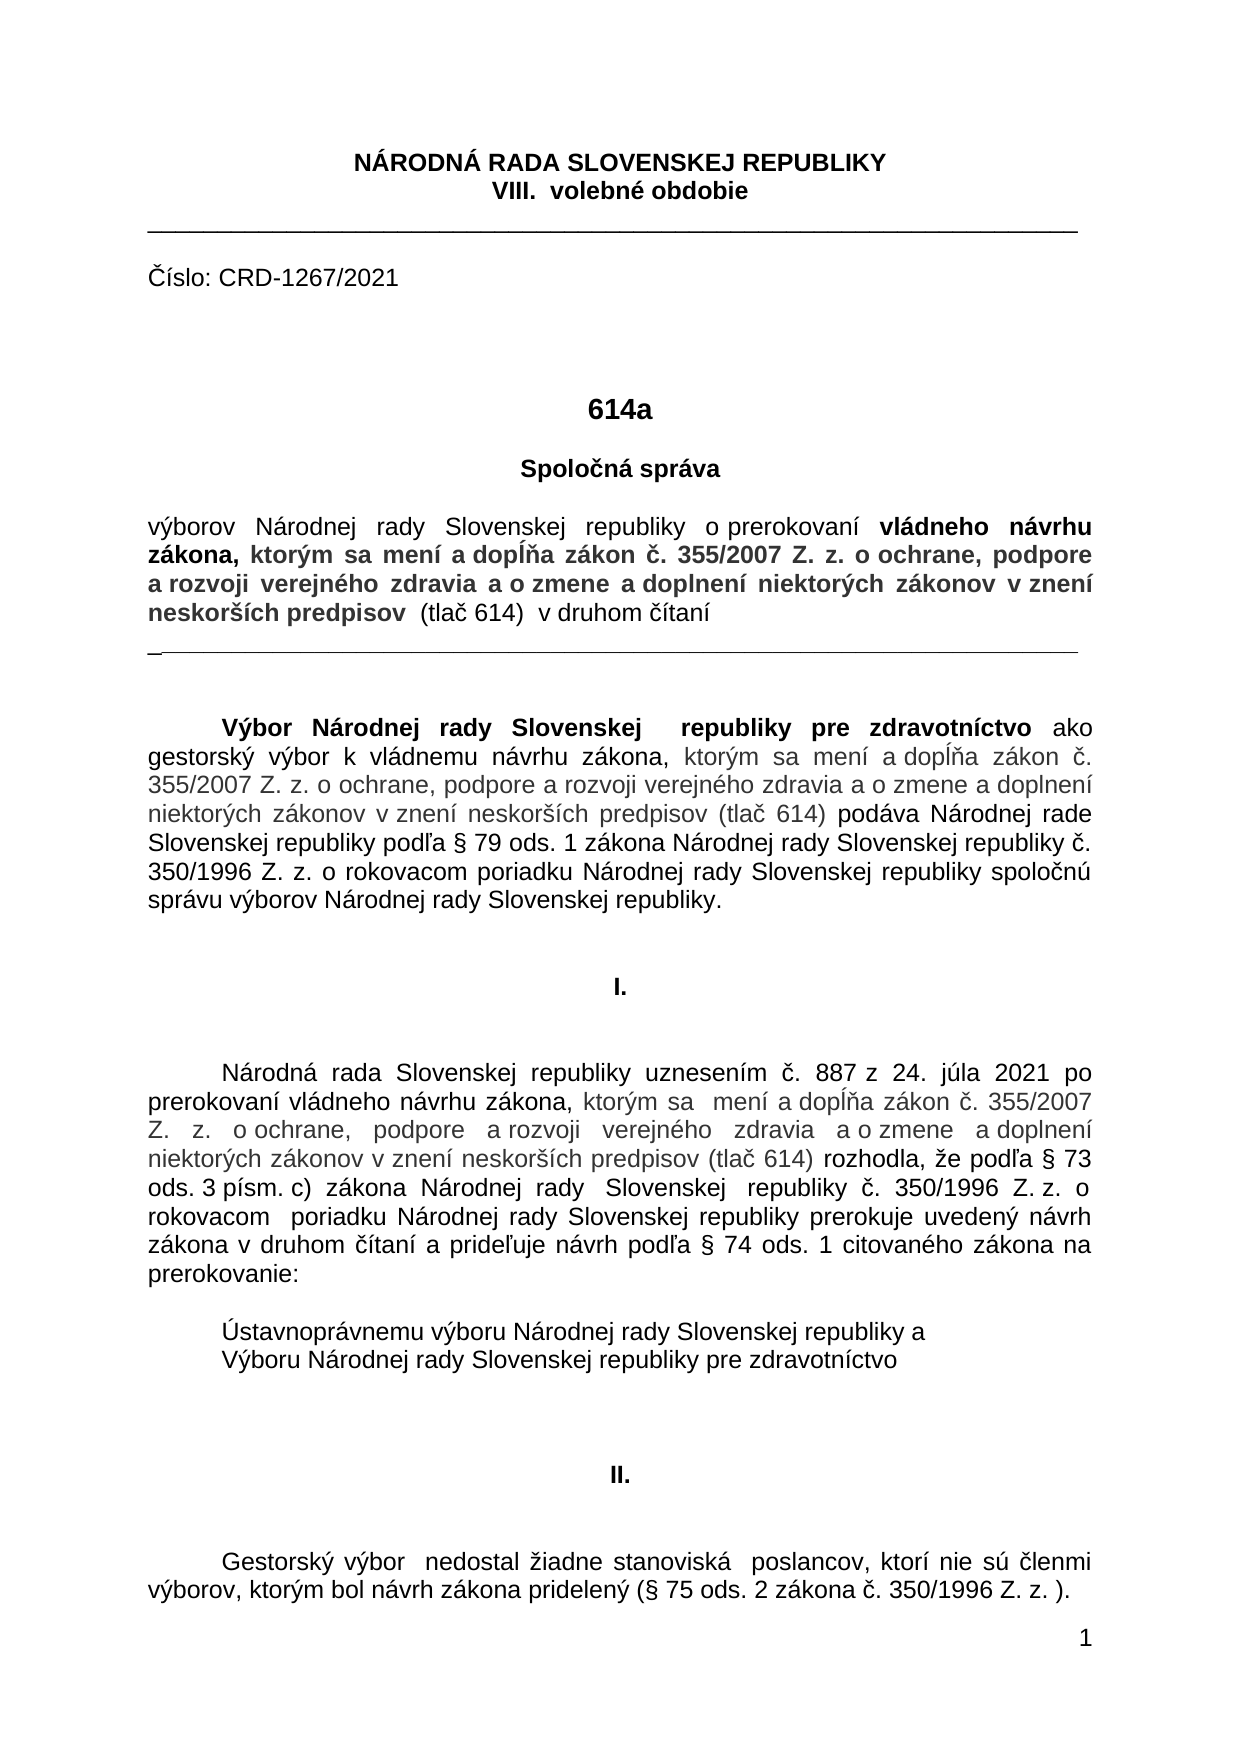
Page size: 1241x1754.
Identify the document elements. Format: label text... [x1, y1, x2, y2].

text Výbor Národnej rady Slovenskej republiky pre zdravotníctvo ako gestorský výbor k vládnemu návrhu zákona, ktorým sa mení a dopĺňa zákon č. 355/2007 Z. z. o ochrane, podpore a rozvoji verejného zdravia a o zmene a doplnení niektorých zákonov v znení neskorších predpisov (tlač 614) podáva Národnej rade Slovenskej republiky podľa § 79 ods. 1 zákona Národnej rady Slovenskej republiky č. 350/1996 Z. z. o rokovacom poriadku Národnej rady Slovenskej republiky spoločnú správu výborov Národnej rady Slovenskej republiky. [148, 799, 1093, 914]
text I. [148, 972, 1093, 1001]
text 614a [148, 392, 1093, 426]
text ___________________________________________________________________ [148, 627, 1093, 656]
text NÁRODNÁ RADA SLOVENSKEJ REPUBLIKY [148, 148, 1093, 176]
text II. [148, 1461, 1093, 1489]
text Ústavnoprávnemu výboru Národnej rady Slovenskej republiky a [221, 1317, 1093, 1346]
text ___________________________________________________________________ [148, 205, 1093, 234]
text Gestorský výbor nedostal žiadne stanoviská poslancov, ktorí nie sú členmi výborov, ktorým bol návrh zákona pridelený (§ 75 ods. 2 zákona č. 350/1996 Z. z. ). [148, 1547, 1093, 1604]
text výborov Národnej rady Slovenskej republiky o prerokovaní vládneho návrhu zákona, ktorým sa mení a dopĺňa zákon č. 355/2007 Z. z. o ochrane, podpore a rozvoji verejného zdravia a o zmene a doplnení niektorých zákonov v znení neskorších predpisov (tlač 614) v druhom čítaní [406, 569, 1093, 627]
text Spoločná správa [148, 454, 1093, 483]
text Číslo: CRD-1267/2021 [148, 263, 1093, 291]
text VIII. volebné obdobie [148, 176, 1093, 205]
text Výboru Národnej rady Slovenskej republiky pre zdravotníctvo [148, 1346, 1093, 1374]
text Výbor Národnej rady Slovenskej republiky pre zdravotníctvo ako gestorský výbor k vládnemu návrhu zákona, ktorým sa mení a dopĺňa zákon č. 355/2007 Z. z. o ochrane, podpore a rozvoji verejného zdravia a o zmene a doplnení niektorých zákonov v znení neskorších predpisov (tlač 614) podáva Národnej rade Slovenskej republiky podľa § 79 ods. 1 zákona Národnej rady Slovenskej republiky č. 350/1996 Z. z. o rokovacom poriadku Národnej rady Slovenskej republiky spoločnú správu výborov Národnej rady Slovenskej republiky. [148, 713, 1093, 799]
text výborov Národnej rady Slovenskej republiky o prerokovaní vládneho návrhu zákona, ktorým sa mení a dopĺňa zákon č. 355/2007 Z. z. o ochrane, podpore a rozvoji verejného zdravia a o zmene a doplnení niektorých zákonov v znení neskorších predpisov (tlač 614) v druhom čítaní [148, 512, 1093, 598]
text Národná rada Slovenskej republiky uznesením č. 887 z 24. júla 2021 po prerokovaní vládneho návrhu zákona, ktorým sa mení a dopĺňa zákon č. 355/2007 Z. z. o ochrane, podpore a rozvoji verejného zdravia a o zmene a doplnení niektorých zákonov v znení neskorších predpisov (tlač 614) rozhodla, že podľa § 73 ods. 3 písm. c) zákona Národnej rady Slovenskej republiky č. 350/1996 Z. z. o rokovacom poriadku Národnej rady Slovenskej republiky prerokuje uvedený návrh zákona v druhom čítaní a prideľuje návrh podľa § 74 ods. 1 citovaného zákona na prerokovanie: [148, 1058, 1093, 1288]
